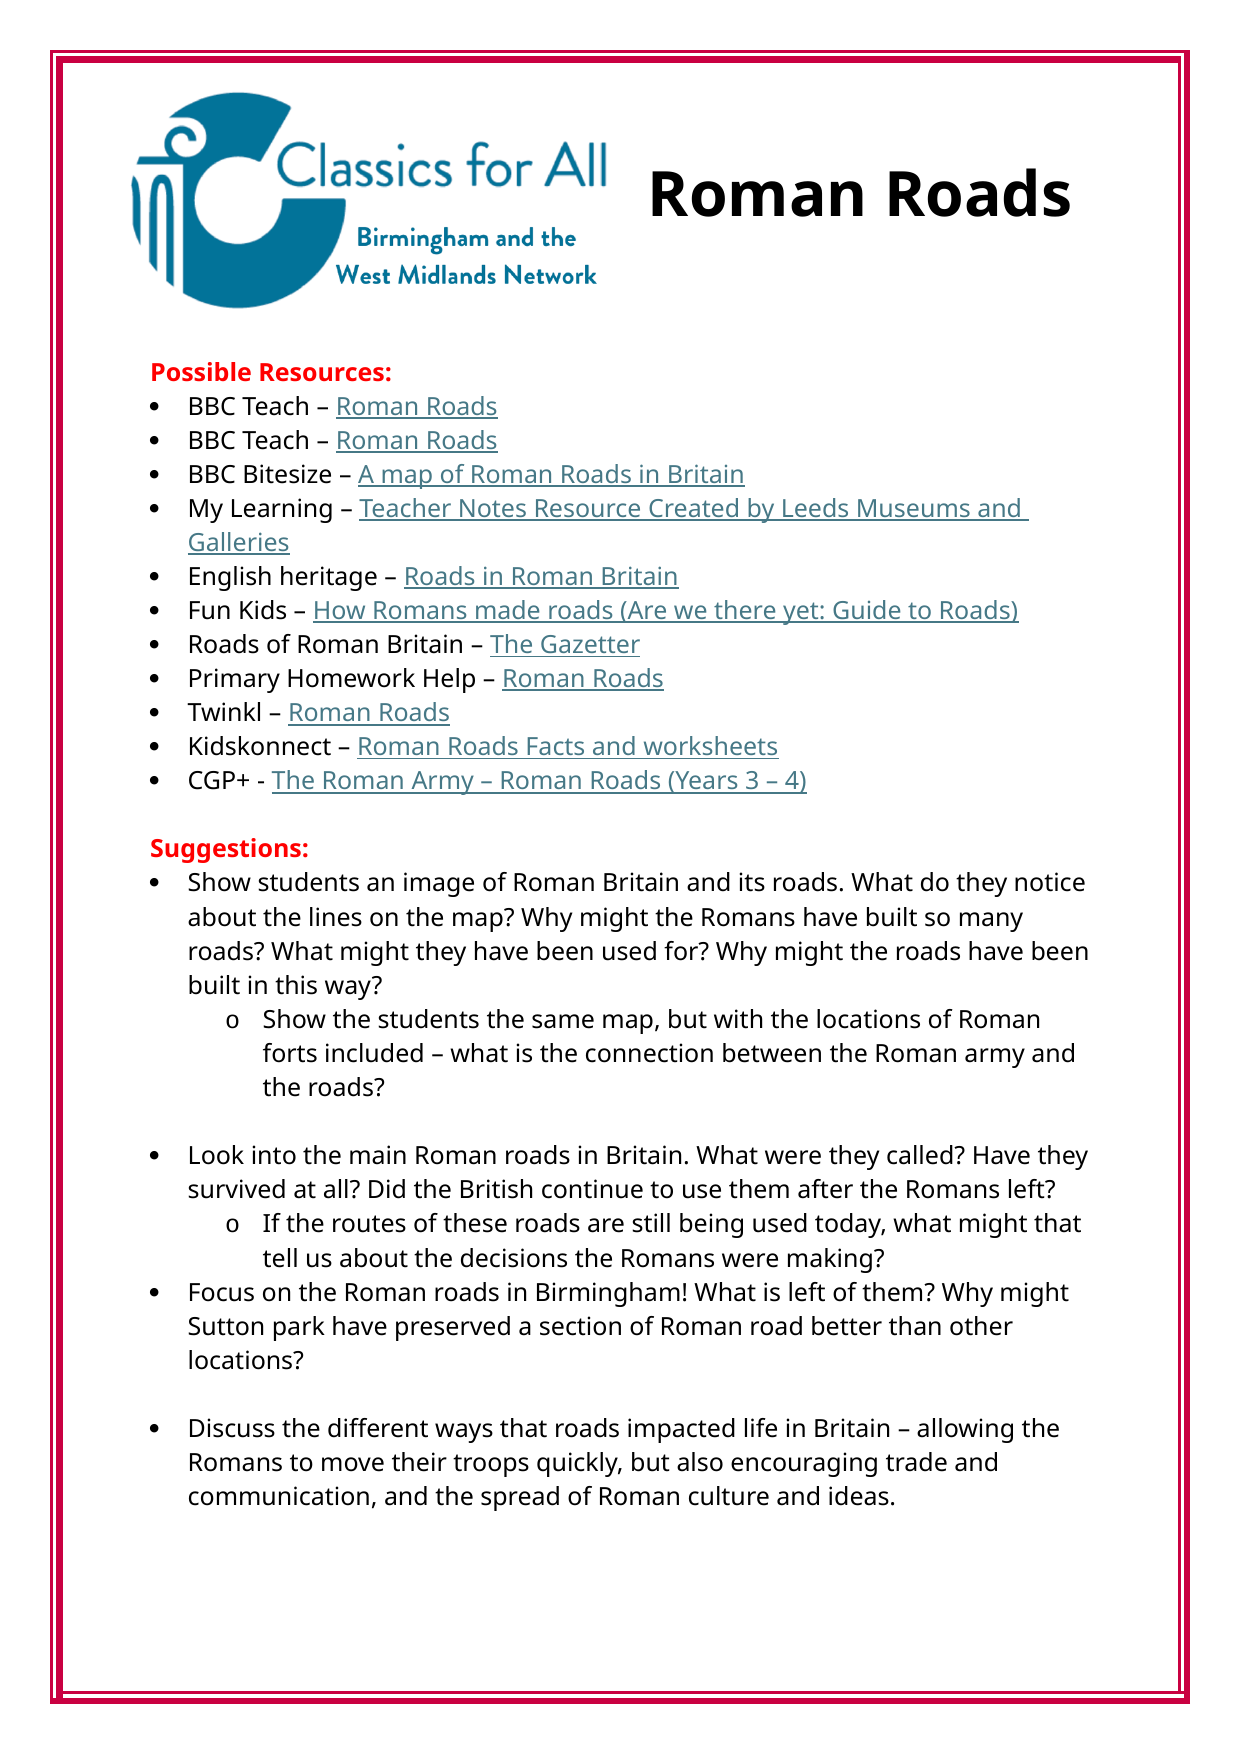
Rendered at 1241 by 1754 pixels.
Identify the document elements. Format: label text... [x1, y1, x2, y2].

picture [125, 88, 611, 310]
list Fun Kids – How Romans made roads (Are we there yet: Guide to Roads) [150, 593, 1090, 627]
list Look into the main Roman roads in Britain. What were they called? Have they survived at all? Did the British continue to use them after the Romans left? [150, 1138, 1090, 1206]
list Show students an image of Roman Britain and its roads. What do they notice about the lines on the map? Why might the Romans have built so many roads? What might they have been used for? Why might the roads have been built in this way? [150, 865, 1090, 1001]
list Focus on the Roman roads in Birmingham! What is left of them? Why might Sutton park have preserved a section of Roman road better than other locations? [150, 1274, 1090, 1376]
list If the routes of these roads are still being used today, what might that tell us about the decisions the Romans were making? [225, 1206, 1090, 1274]
list BBC Teach – Roman Roads [150, 388, 1090, 422]
text Suggestions: [150, 831, 1090, 865]
list Twinkl – Roman Roads [150, 695, 1090, 729]
list Roads of Roman Britain – The Gazetter [150, 627, 1090, 661]
list CGP+ - The Roman Army – Roman Roads (Years 3 – 4) [150, 763, 1090, 797]
list English heritage – Roads in Roman Britain [150, 558, 1090, 593]
list BBC Teach – Roman Roads [150, 422, 1090, 456]
list Primary Homework Help – Roman Roads [150, 661, 1090, 695]
list Discuss the different ways that roads impacted life in Britain – allowing the Romans to move their troops quickly, but also encouraging trade and communication, and the spread of Roman culture and ideas. [150, 1411, 1090, 1513]
list Show the students the same map, but with the locations of Roman forts included – what is the connection between the Roman army and the roads? [225, 1001, 1090, 1104]
text Possible Resources: [150, 354, 1090, 388]
list BBC Bitesize – A map of Roman Roads in Britain [150, 456, 1090, 490]
list My Learning – Teacher Notes Resource Created by Leeds Museums and Galleries [150, 490, 1090, 558]
text Roman Roads [611, 150, 1090, 235]
list Kidskonnect – Roman Roads Facts and worksheets [150, 729, 1090, 763]
